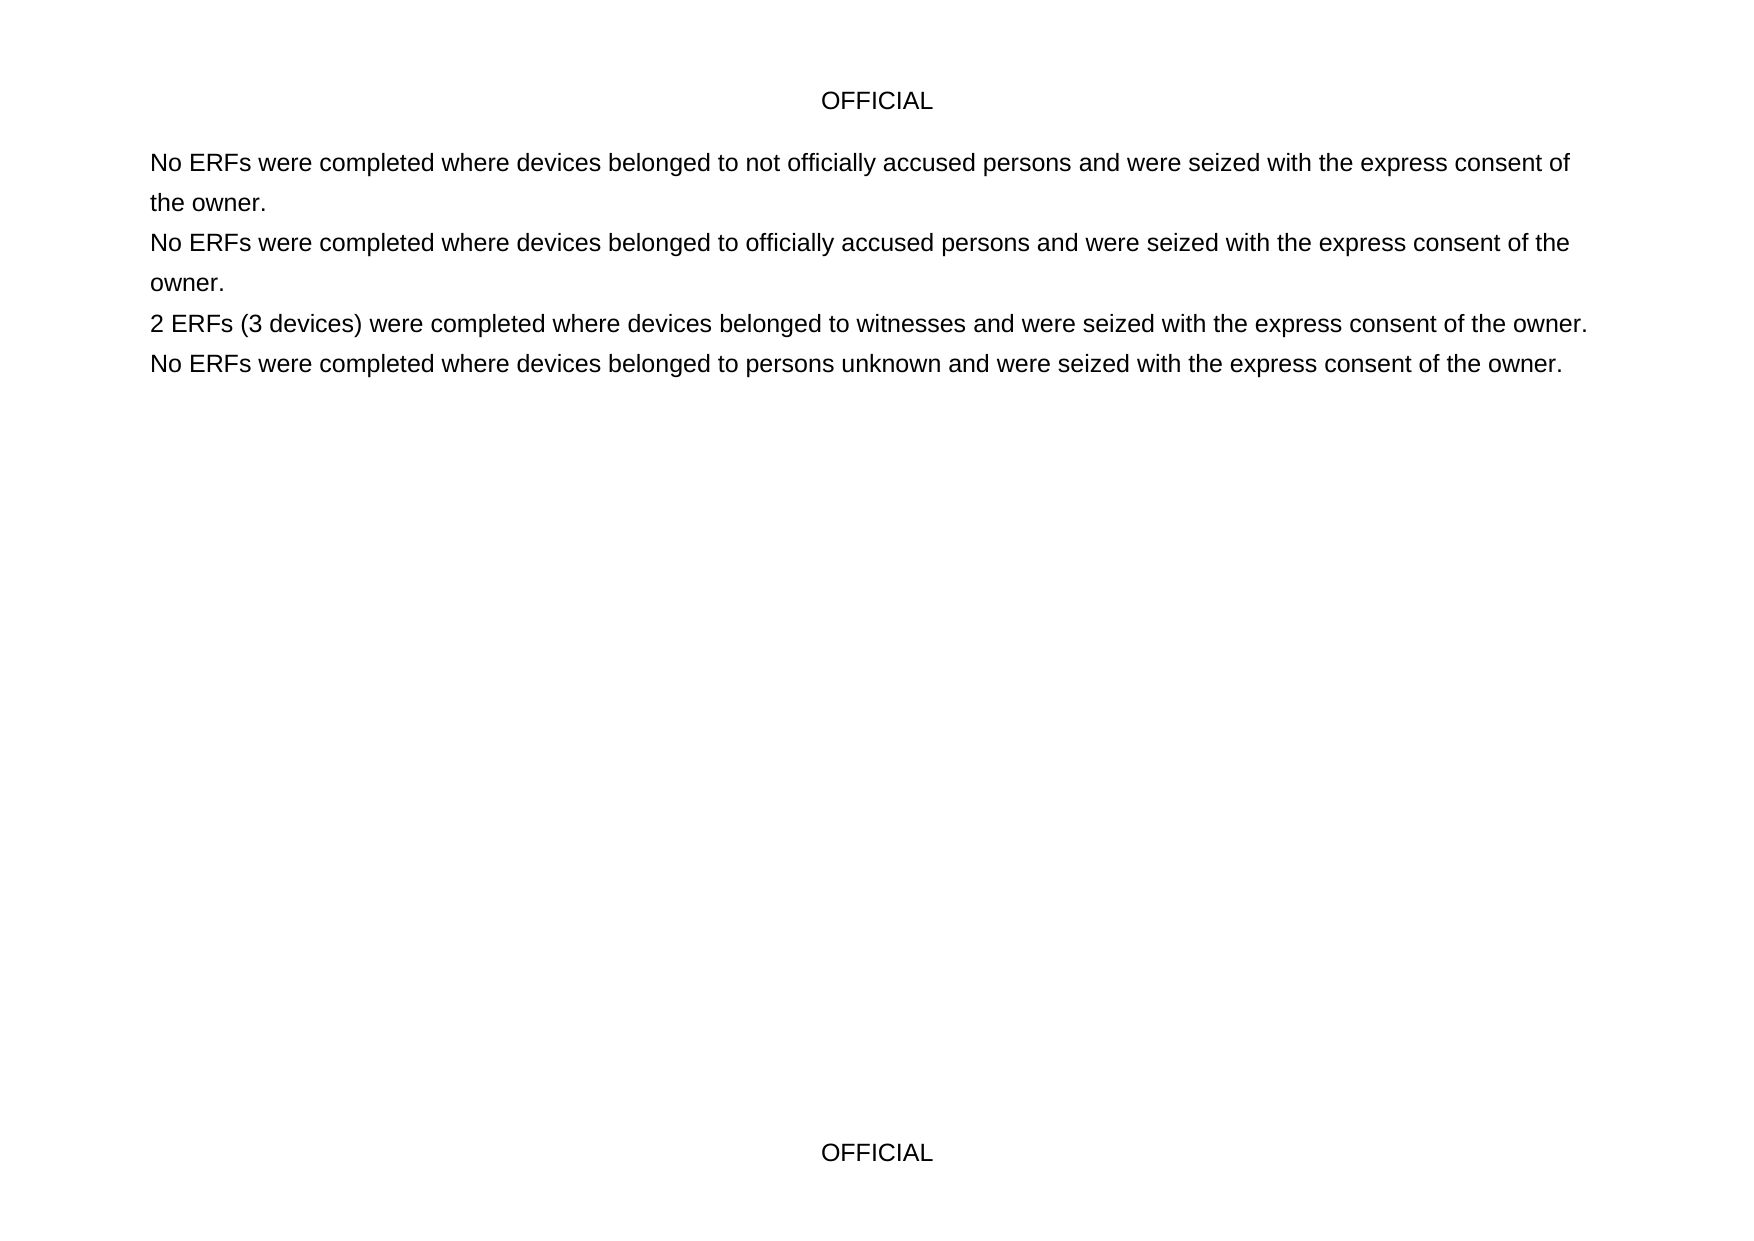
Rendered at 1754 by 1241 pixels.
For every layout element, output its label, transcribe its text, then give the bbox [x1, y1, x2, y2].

text No ERFs were completed where devices belonged to persons unknown and were seized with the express consent of the owner. [150, 349, 1604, 377]
text No ERFs were completed where devices belonged to not officially accused persons and were seized with the express consent of the owner. [150, 148, 1604, 217]
text 2 ERFs (3 devices) were completed where devices belonged to witnesses and were seized with the express consent of the owner. [150, 308, 1604, 337]
text No ERFs were completed where devices belonged to officially accused persons and were seized with the express consent of the owner. [150, 228, 1604, 297]
